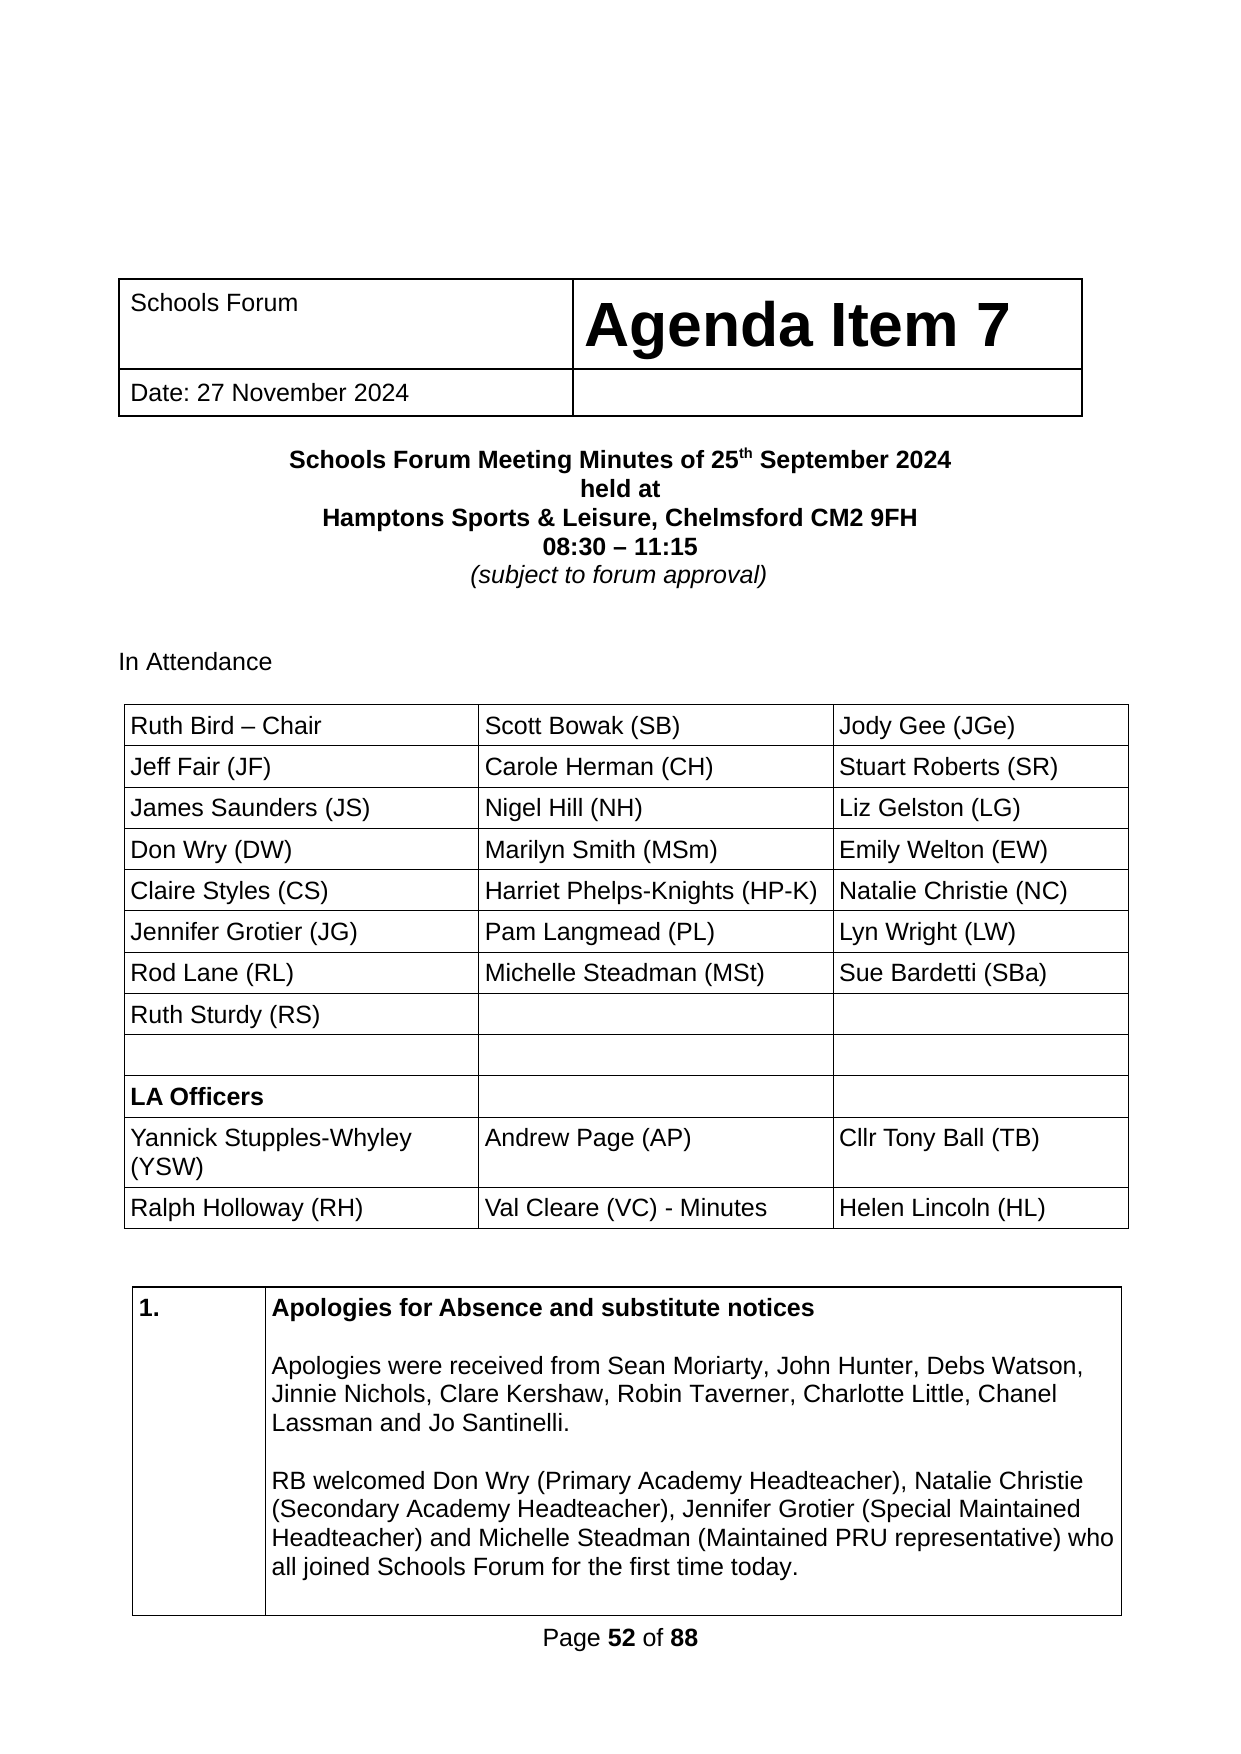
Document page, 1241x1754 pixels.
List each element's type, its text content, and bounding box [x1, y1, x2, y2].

table_cell Jeff Fair (JF) [125, 746, 478, 787]
table_cell Carole Herman (CH) [479, 746, 833, 787]
table_cell Pam Langmead (PL) [479, 911, 833, 952]
table_cell Marilyn Smith (MSm) [479, 829, 833, 869]
table_cell Emily Welton (EW) [834, 829, 1128, 869]
table_cell [834, 1035, 1128, 1075]
table_cell Andrew Page (AP) [479, 1118, 833, 1187]
table_header Schools Forum [120, 280, 572, 368]
text (subject to forum approval) [118, 560, 1122, 589]
table_cell Ruth Sturdy (RS) [125, 994, 478, 1034]
table_cell Ralph Holloway (RH) [125, 1188, 478, 1228]
table_cell Rod Lane (RL) [125, 953, 478, 993]
table_cell [834, 994, 1128, 1034]
table_cell Date: 27 November 2024 [120, 370, 572, 415]
table_cell LA Officers [125, 1076, 478, 1117]
table_cell Liz Gelston (LG) [834, 788, 1128, 828]
table_cell Harriet Phelps-Knights (HP-K) [479, 870, 833, 910]
table_cell [574, 370, 1081, 415]
table_header Agenda Item 7 [574, 280, 1081, 368]
table_cell Yannick Stupples-Whyley (YSW) [125, 1118, 478, 1187]
table_header Ruth Bird – Chair [125, 705, 478, 745]
table_header 1. [133, 1288, 265, 1615]
table_cell Michelle Steadman (MSt) [479, 953, 833, 993]
table_cell [834, 1076, 1128, 1117]
table_cell Cllr Tony Ball (TB) [834, 1118, 1128, 1187]
table_cell Val Cleare (VC) - Minutes [479, 1188, 833, 1228]
table_cell Nigel Hill (NH) [479, 788, 833, 828]
table_cell [479, 1076, 833, 1117]
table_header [266, 1288, 1121, 1615]
table_cell Jennifer Grotier (JG) [125, 911, 478, 952]
table_header Scott Bowak (SB) [479, 705, 833, 745]
table_cell Helen Lincoln (HL) [834, 1188, 1128, 1228]
table_cell James Saunders (JS) [125, 788, 478, 828]
table_cell [479, 1035, 833, 1075]
text 08:30 – 11:15 [118, 532, 1122, 560]
text Schools Forum Meeting Minutes of 25th September 2024 [118, 445, 1122, 474]
table_cell Don Wry (DW) [125, 829, 478, 869]
text held at [118, 474, 1122, 503]
table_cell [479, 994, 833, 1034]
table_header Jody Gee (JGe) [834, 705, 1128, 745]
table_cell Lyn Wright (LW) [834, 911, 1128, 952]
table_cell Claire Styles (CS) [125, 870, 478, 910]
text In Attendance [118, 647, 1122, 675]
table_cell Sue Bardetti (SBa) [834, 953, 1128, 993]
table_cell [125, 1035, 478, 1075]
table_cell Stuart Roberts (SR) [834, 746, 1128, 787]
table_cell Natalie Christie (NC) [834, 870, 1128, 910]
text Hamptons Sports & Leisure, Chelmsford CM2 9FH [118, 503, 1122, 532]
